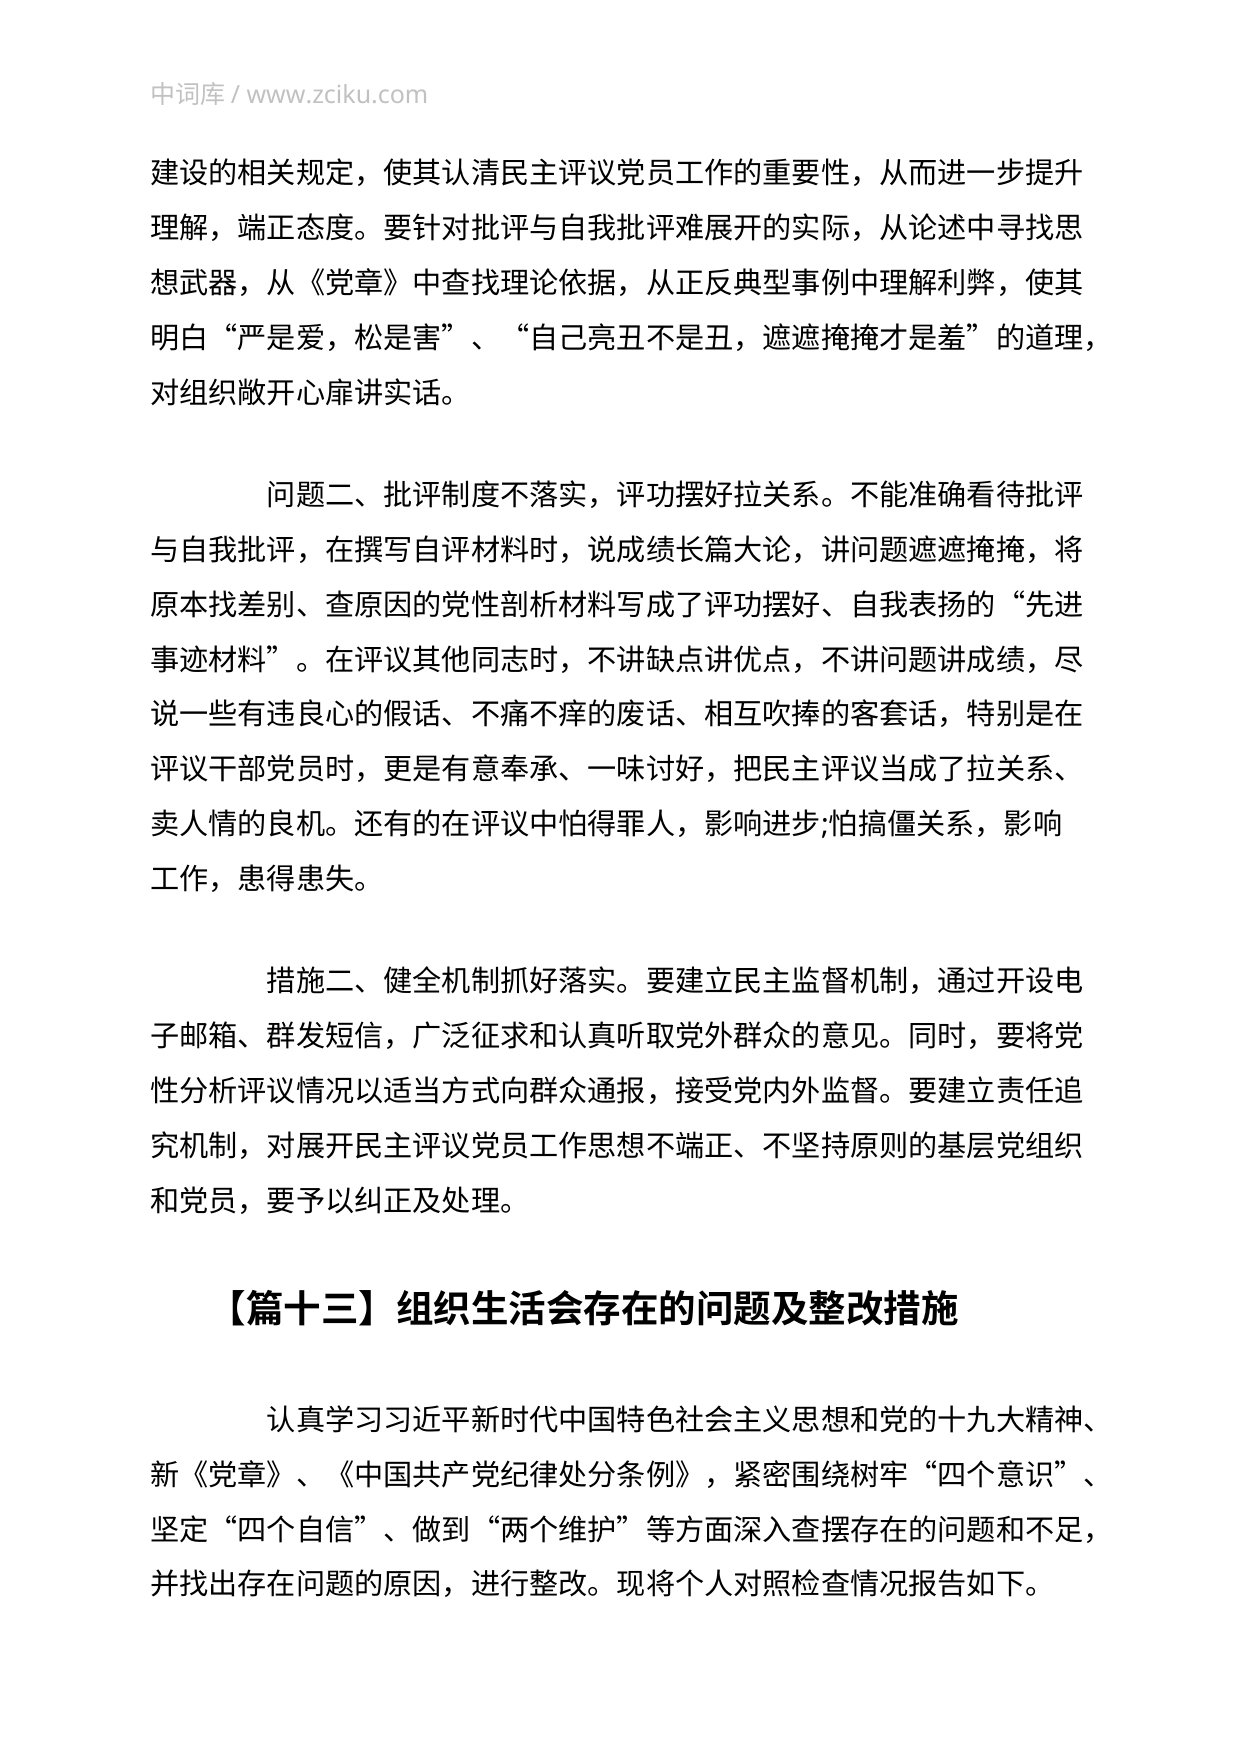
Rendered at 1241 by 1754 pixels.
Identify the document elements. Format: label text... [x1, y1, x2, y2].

text 【篇十三】组织生活会存在的问题及整改措施 [150, 1279, 1090, 1333]
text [150, 150, 1090, 412]
text 认真学习习近平新时代中国特色社会主义思想和党的十九大精神、新《党章》、《中国共产党纪律处分条例》，紧密围绕树牢“四个意识”、坚定“四个自信”、做到“两个维护”等方面深入查摆存在的问题和不足，并找出存在问题的原因，进行整改。现将个人对照检查情况报告如下。 [150, 1396, 1090, 1603]
text 措施二、健全机制抓好落实。要建立民主监督机制，通过开设电子邮箱、群发短信，广泛征求和认真听取党外群众的意见。同时，要将党性分析评议情况以适当方式向群众通报，接受党内外监督。要建立责任追究机制，对展开民主评议党员工作思想不端正、不坚持原则的基层党组织和党员，要予以纠正及处理。 [150, 957, 1090, 1219]
text 问题二、批评制度不落实，评功摆好拉关系。不能准确看待批评与自我批评，在撰写自评材料时，说成绩长篇大论，讲问题遮遮掩掩，将原本找差别、查原因的党性剖析材料写成了评功摆好、自我表扬的“先进事迹材料”。在评议其他同志时，不讲缺点讲优点，不讲问题讲成绩，尽说一些有违良心的假话、不痛不痒的废话、相互吹捧的客套话，特别是在评议干部党员时，更是有意奉承、一味讨好，把民主评议当成了拉关系、卖人情的良机。还有的在评议中怕得罪人，影响进步;怕搞僵关系，影响工作，患得患失。 [150, 471, 1090, 898]
